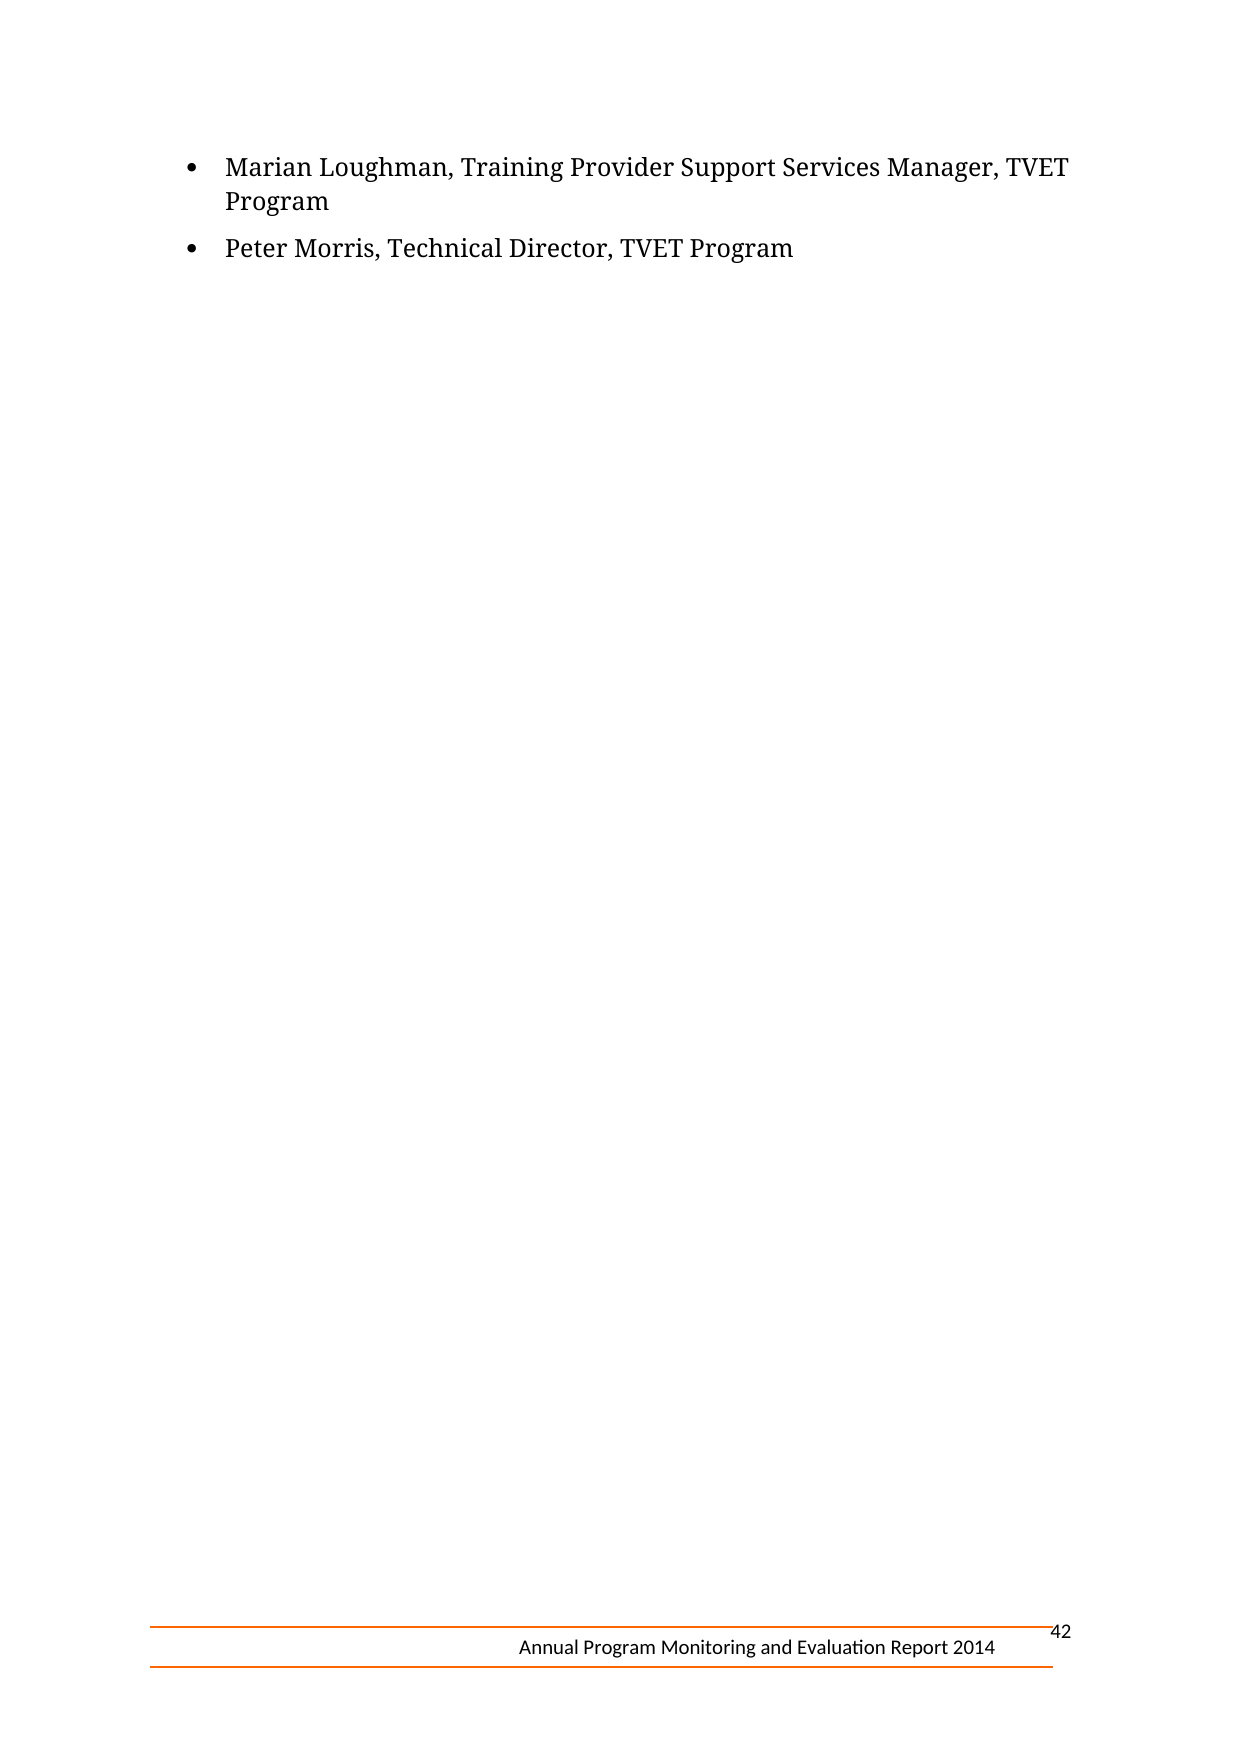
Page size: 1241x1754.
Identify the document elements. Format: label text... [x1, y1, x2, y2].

list Marian Loughman, Training Provider Support Services Manager, TVET Program [187, 150, 1090, 218]
list Peter Morris, Technical Director, TVET Program [187, 231, 1090, 265]
